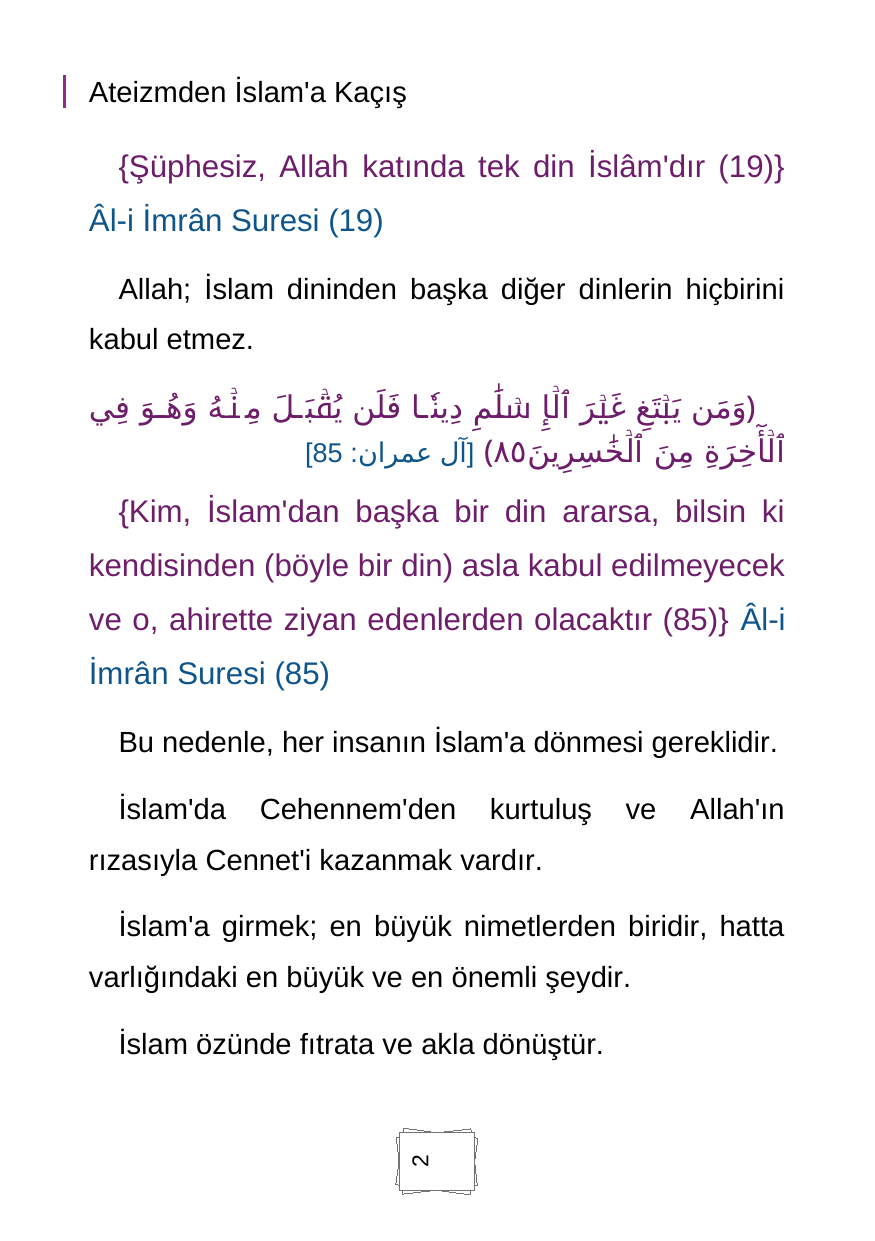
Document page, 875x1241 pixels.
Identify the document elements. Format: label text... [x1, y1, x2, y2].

text {Kim, İslam'dan başka bir din ararsa, bilsin ki kendisinden (böyle bir din) asla kabul edilmeyecek ve o, ahirette ziyan edenlerden olacaktır (85)} Âl-i İmrân Suresi (85) [89, 493, 785, 691]
text İslam özünde fıtrata ve akla dönüştür. [89, 1027, 785, 1060]
text İslam'a girmek; en büyük nimetlerden biridir, hatta varlığındaki en büyük ve en önemli şeydir. [89, 909, 785, 993]
text Bu nedenle, her insanın İslam'a dönmesi gereklidir. [89, 725, 785, 759]
text ﴿وَمَن يَبۡتَغِ غَيۡرَ ٱلۡإِسۡلَٰمِ دِينٗا فَلَن يُقۡبَلَ مِنۡهُ وَهُوَ فِي ٱلۡأٓخِرَةِ مِنَ ٱلۡخَٰسِرِينَ٨٥﴾ [آل عمران: 85] [89, 389, 785, 469]
text İslam'da Cehennem'den kurtuluş ve Allah'ın rızasıyla Cennet'i kazanmak vardır. [89, 792, 785, 876]
text {Şüphesiz, Allah katında tek din İslâm'dır (19)} Âl-i İmrân Suresi (19) [89, 148, 785, 237]
text Allah; İslam dininden başka diğer dinlerin hiçbirini kabul etmez. [89, 272, 785, 356]
